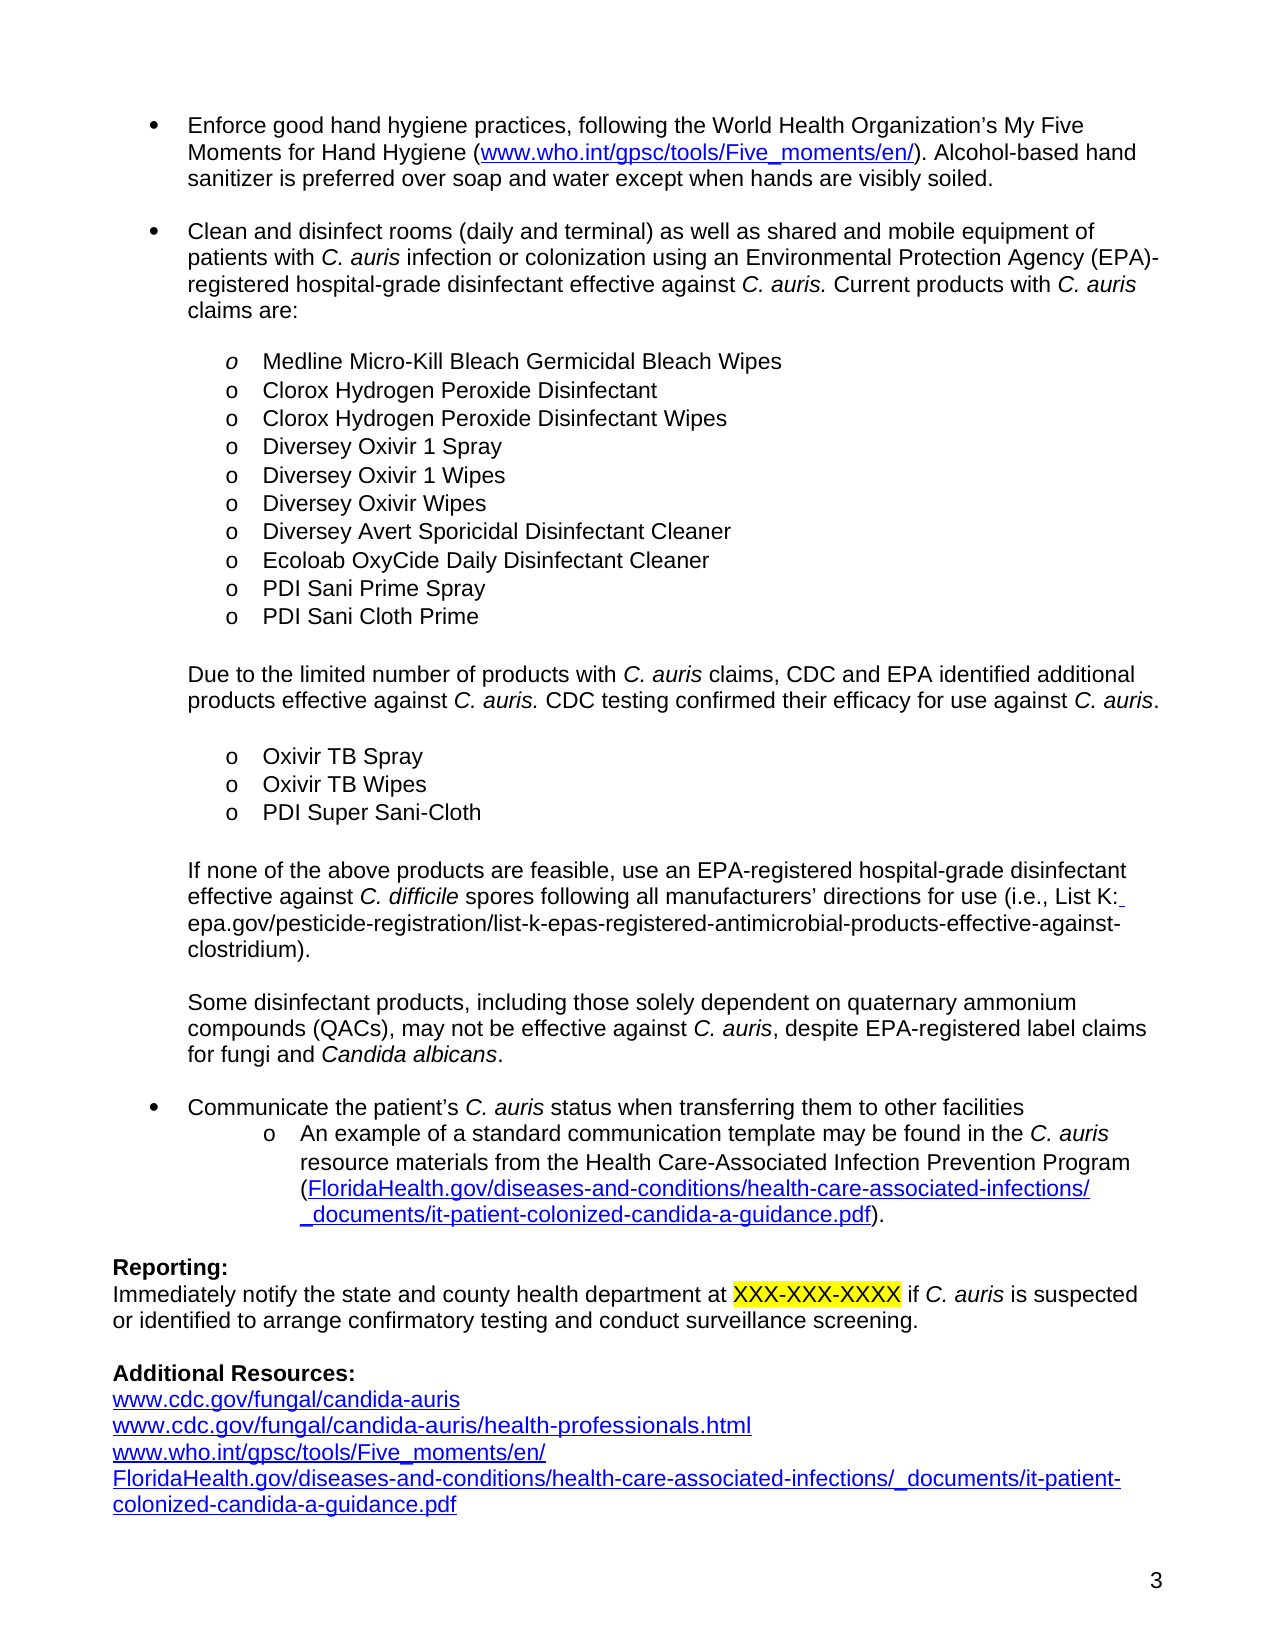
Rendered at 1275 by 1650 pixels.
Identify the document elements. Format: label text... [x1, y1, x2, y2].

list Diversey Avert Sporicidal Disinfectant Cleaner [225, 518, 1162, 547]
list PDI Sani Prime Spray [225, 575, 1162, 603]
list An example of a standard communication template may be found in the C. auris resource materials from the Health Care-Associated Infection Prevention Program (FloridaHealth.gov/diseases-and-conditions/health-care-associated-infections/_documents/it-patient-colonized-candida-a-guidance.pdf). [262, 1120, 1162, 1228]
list Oxivir TB Wipes [225, 771, 1162, 799]
list Diversey Oxivir 1 Spray [225, 433, 1162, 462]
text FloridaHealth.gov/diseases-and-conditions/health-care-associated-infections/_documents/it-patient-colonized-candida-a-guidance.pdf [112, 1465, 1162, 1518]
list Enforce good hand hygiene practices, following the World Health Organization’s My Five Moments for Hand Hygiene (www.who.int/gpsc/tools/Five_moments/en/). Alcohol-based hand sanitizer is preferred over soap and water except when hands are visibly soiled. [150, 112, 1162, 192]
text Reporting: [112, 1254, 1162, 1281]
text www.cdc.gov/fungal/candida-auris/health-professionals.html [112, 1412, 1162, 1439]
list PDI Super Sani-Cloth [225, 799, 1162, 828]
list Oxivir TB Spray [225, 743, 1162, 771]
list Clorox Hydrogen Peroxide Disinfectant [225, 377, 1162, 405]
list Due to the limited number of products with C. auris claims, CDC and EPA identified additional products effective against C. auris. CDC testing confirmed their efficacy for use against C. auris. [187, 661, 1162, 713]
list Some disinfectant products, including those solely dependent on quaternary ammonium compounds (QACs), may not be effective against C. auris, despite EPA-registered label claims for fungi and Candida albicans. [187, 989, 1162, 1068]
text www.who.int/gpsc/tools/Five_moments/en/ [112, 1439, 1162, 1465]
list Diversey Oxivir 1 Wipes [225, 462, 1162, 490]
list PDI Sani Cloth Prime [225, 603, 1162, 632]
text www.cdc.gov/fungal/candida-auris [112, 1386, 1162, 1412]
list Ecoloab OxyCide Daily Disinfectant Cleaner [225, 547, 1162, 575]
text Additional Resources: [112, 1359, 1162, 1386]
list Communicate the patient’s C. auris status when transferring them to other facilities [150, 1094, 1162, 1120]
list If none of the above products are feasible, use an EPA-registered hospital-grade disinfectant effective against C. difficile spores following all manufacturers’ directions for use (i.e., List K: epa.gov/pesticide-registration/list-k-epas-registered-antimicrobial-products-effective-against-clostridium). [187, 857, 1162, 962]
list Clean and disinfect rooms (daily and terminal) as well as shared and mobile equipment of patients with C. auris infection or colonization using an Environmental Protection Agency (EPA)-registered hospital-grade disinfectant effective against C. auris. Current products with C. auris claims are: [150, 218, 1162, 323]
list Medline Micro-Kill Bleach Germicidal Bleach Wipes [225, 348, 1162, 377]
text Immediately notify the state and county health department at XXX-XXX-XXXX if C. auris is suspected or identified to arrange confirmatory testing and conduct surveillance screening. [112, 1281, 1162, 1333]
list Diversey Oxivir Wipes [225, 490, 1162, 518]
list Clorox Hydrogen Peroxide Disinfectant Wipes [225, 405, 1162, 433]
